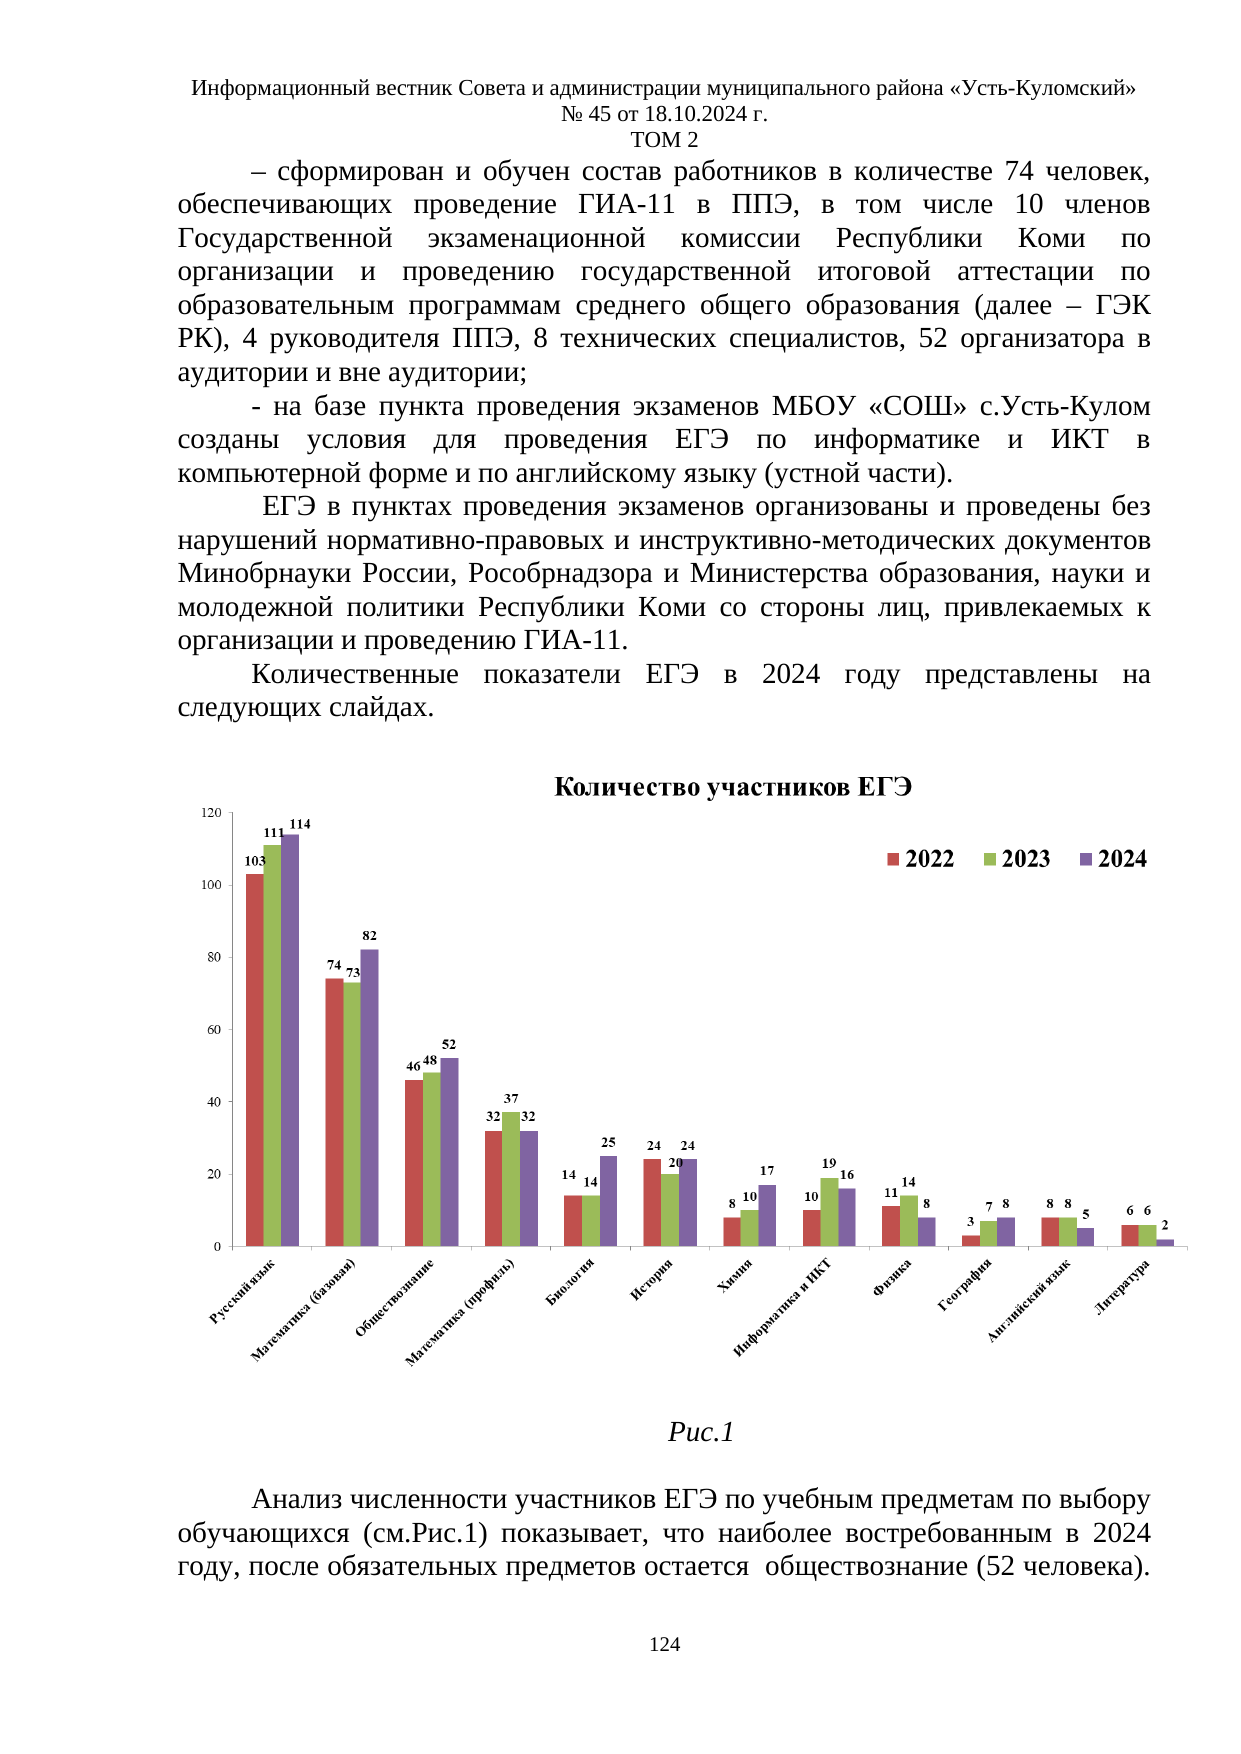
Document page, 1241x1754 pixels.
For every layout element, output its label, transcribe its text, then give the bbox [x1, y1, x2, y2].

picture [192, 756, 1199, 1415]
text Рис.1 [177, 1414, 1152, 1448]
text - на базе пункта проведения экзаменов МБОУ «СОШ» с.Усть-Кулом созданы условия для проведения ЕГЭ по информатике и ИКТ в компьютерной форме и по английскому языку (устной части). [177, 388, 1152, 488]
text – сформирован и обучен состав работников в количестве 74 человек, обеспечивающих проведение ГИА-11 в ППЭ, в том числе 10 членов Государственной экзаменационной комиссии Республики Коми по организации и проведению государственной итоговой аттестации по образовательным программам среднего общего образования (далее – ГЭК РК), 4 руководителя ППЭ, 8 технических специалистов, 52 организатора в аудитории и вне аудитории; [177, 153, 1152, 388]
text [177, 1481, 1152, 1582]
text ЕГЭ в пунктах проведения экзаменов организованы и проведены без нарушений нормативно-правовых и инструктивно-методических документов Минобрнауки России, Рособрнадзора и Министерства образования, науки и молодежной политики Республики Коми со стороны лиц, привлекаемых к организации и проведению ГИА-11. [177, 488, 1152, 656]
text Количественные показатели ЕГЭ в 2024 году представлены на следующих слайдах. [177, 656, 1152, 723]
